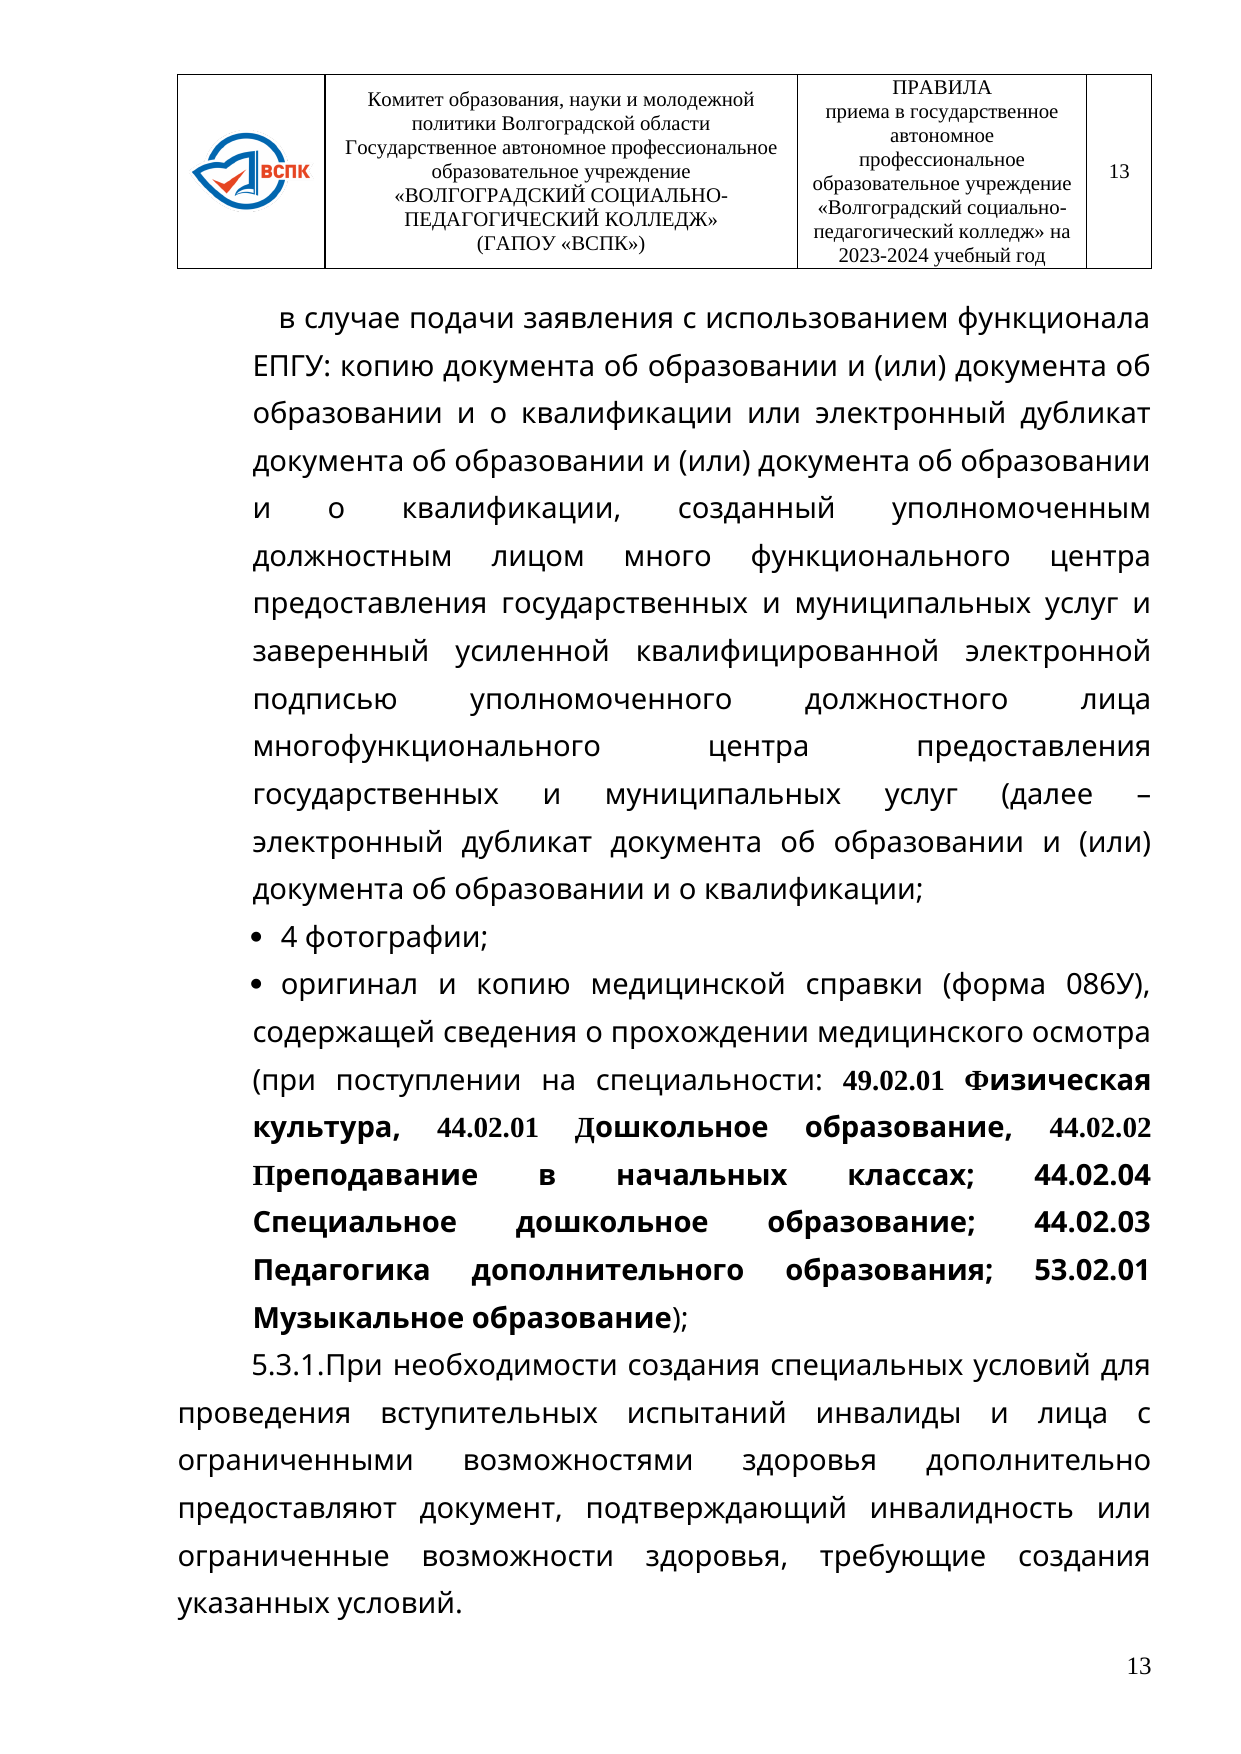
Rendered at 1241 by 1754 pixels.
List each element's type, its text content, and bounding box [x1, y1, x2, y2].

text в случае подачи заявления с использованием функционала ЕПГУ: копию документа об образовании и (или) документа об образовании и о квалификации или электронный дубликат документа об образовании и (или) документа об образовании и о квалификации, созданный уполномоченным должностным лицом много функционального центра предоставления государственных и муниципальных услуг и заверенный усиленной квалифицированной электронной подписью уполномоченного должностного лица многофункционального центра предоставления государственных и муниципальных услуг (далее – электронный дубликат документа об образовании и (или) документа об образовании и о квалификации; [252, 297, 1152, 908]
list оригинал и копию медицинской справки (форма 086У), содержащей сведения о прохождении медицинского осмотра (при поступлении на специальности: 49.02.01 Физическая культура, 44.02.01 Дошкольное образование, 44.02.02 Преподавание в начальных классах; 44.02.04 Специальное дошкольное образование; 44.02.03 Педагогика дополнительного образования; 53.02.01 Музыкальное образование); [251, 964, 1152, 1337]
list При необходимости создания специальных условий для проведения вступительных испытаний инвалиды и лица с ограниченными возможностями здоровья дополнительно предоставляют документ, подтверждающий инвалидность или ограниченные возможности здоровья, требующие создания указанных условий. [177, 1344, 1152, 1622]
list 4 фотографии; [251, 916, 1152, 956]
picture [188, 130, 314, 212]
